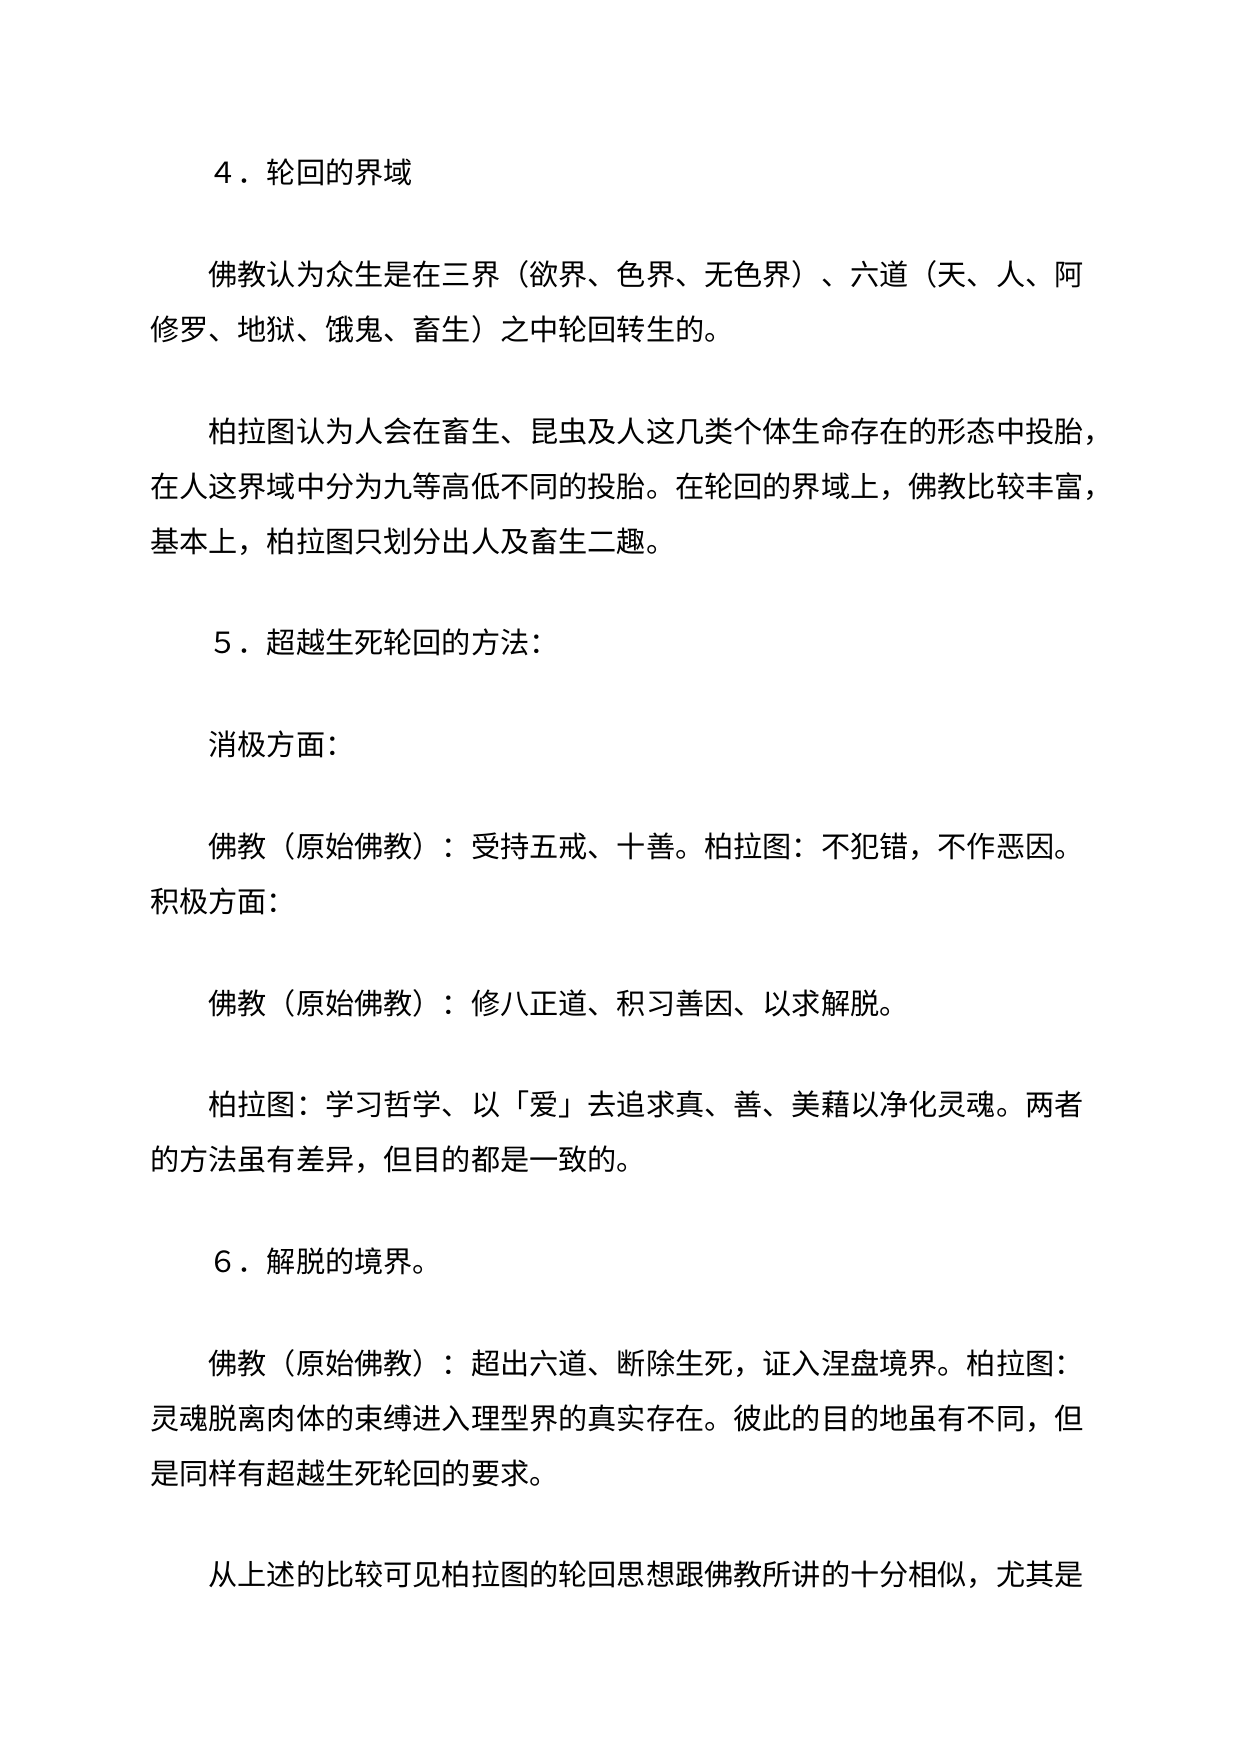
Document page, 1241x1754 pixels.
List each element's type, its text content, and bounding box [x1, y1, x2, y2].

text ４．轮回的界域 [150, 150, 1090, 192]
text 柏拉图：学习哲学、以「爱」去追求真、善、美藉以净化灵魂。两者的方法虽有差异，但目的都是一致的。 [150, 1082, 1090, 1179]
text 柏拉图认为人会在畜生、昆虫及人这几类个体生命存在的形态中投胎，在人这界域中分为九等高低不同的投胎。在轮回的界域上，佛教比较丰富，基本上，柏拉图只划分出人及畜生二趣。 [150, 408, 1090, 561]
text 佛教（原始佛教）：修八正道、积习善因、以求解脱。 [150, 980, 1090, 1022]
text 消极方面： [150, 722, 1090, 764]
text 佛教认为众生是在三界（欲界、色界、无色界）、六道（天、人、阿修罗、地狱、饿鬼、畜生）之中轮回转生的。 [150, 252, 1090, 349]
text 佛教（原始佛教）：超出六道、断除生死，证入涅盘境界。柏拉图：灵魂脱离肉体的束缚进入理型界的真实存在。彼此的目的地虽有不同，但是同样有超越生死轮回的要求。 [150, 1340, 1090, 1492]
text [150, 1552, 1090, 1594]
text ５．超越生死轮回的方法： [150, 620, 1090, 662]
text 佛教（原始佛教）：受持五戒、十善。柏拉图：不犯错，不作恶因。积极方面： [150, 823, 1090, 921]
text ６．解脱的境界。 [150, 1239, 1090, 1281]
